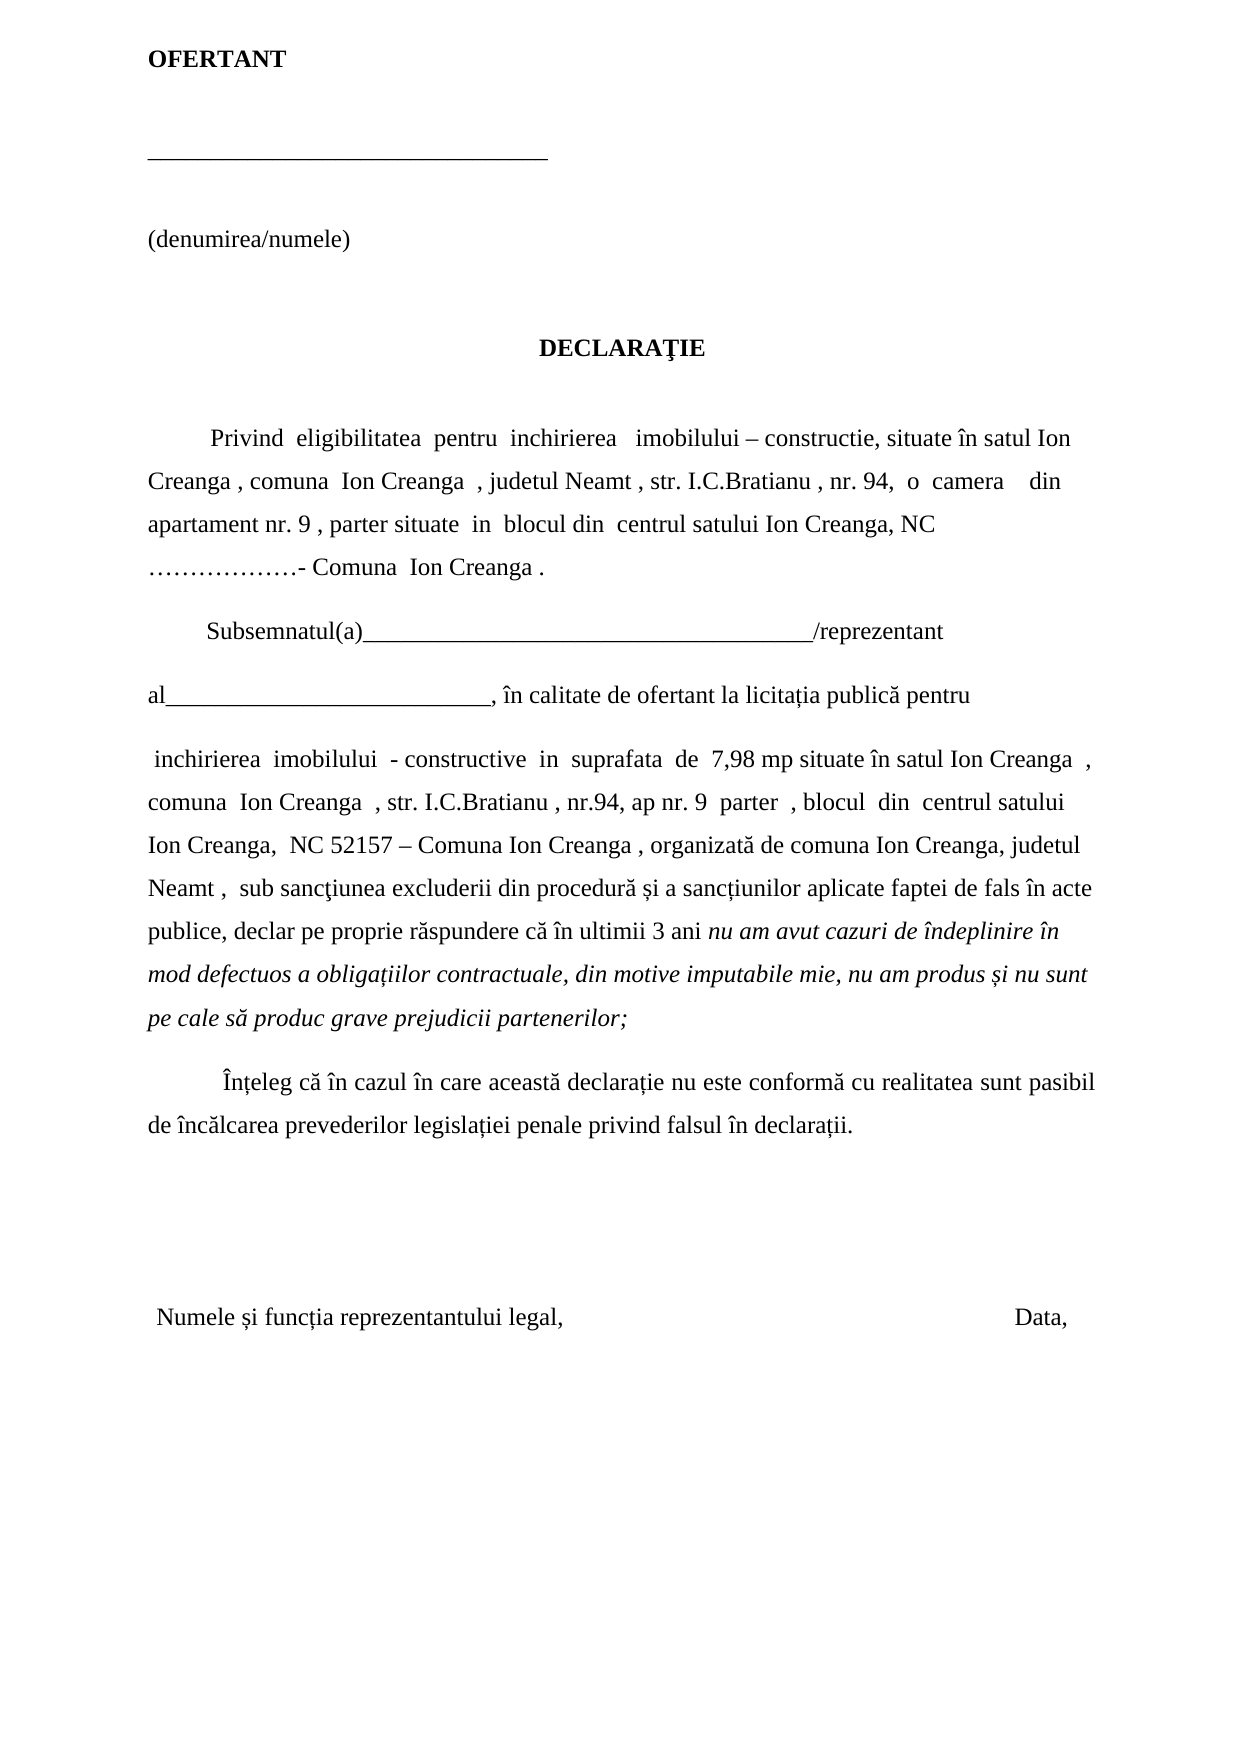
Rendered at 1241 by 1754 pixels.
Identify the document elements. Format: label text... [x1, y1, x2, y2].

text OFERTANT [148, 44, 1097, 73]
text (denumirea/numele) [148, 224, 1097, 253]
text Subsemnatul(a)____________________________________/reprezentant [206, 616, 1097, 645]
text al__________________________, în calitate de ofertant la licitația publică pentru [148, 680, 1097, 709]
text Privind eligibilitatea pentru inchirierea imobilului – constructie, situate în satul Ion Creanga , comuna Ion Creanga , judetul Neamt , str. I.C.Bratianu , nr. 94, o camera din apartament nr. 9 , parter situate in blocul din centrul satului Ion Creanga, NC ………………- Comuna Ion Creanga . [148, 423, 1097, 581]
text inchirierea imobilului - constructive in suprafata de 7,98 mp situate în satul Ion Creanga , comuna Ion Creanga , str. I.C.Bratianu , nr.94, ap nr. 9 parter , blocul din centrul satului Ion Creanga, NC 52157 – Comuna Ion Creanga , organizată de comuna Ion Creanga, judetul Neamt , sub sancţiunea excluderii din procedură și a sancțiunilor aplicate faptei de fals în acte publice, declar pe proprie răspundere că în ultimii 3 ani nu am avut cazuri de îndeplinire în mod defectuos a obligațiilor contractuale, din motive imputabile mie, nu am produs și nu sunt pe cale să produc grave prejudicii partenerilor; [148, 744, 1097, 1031]
text DECLARAŢIE [148, 333, 1097, 362]
text ________________________________ [148, 134, 1097, 163]
text Numele și funcția reprezentantului legal, Data, [156, 1302, 1097, 1330]
text Înțeleg că în cazul în care această declarație nu este conformă cu realitatea sunt pasibil de încălcarea prevederilor legislației penale privind falsul în declarații. [148, 1067, 1097, 1138]
